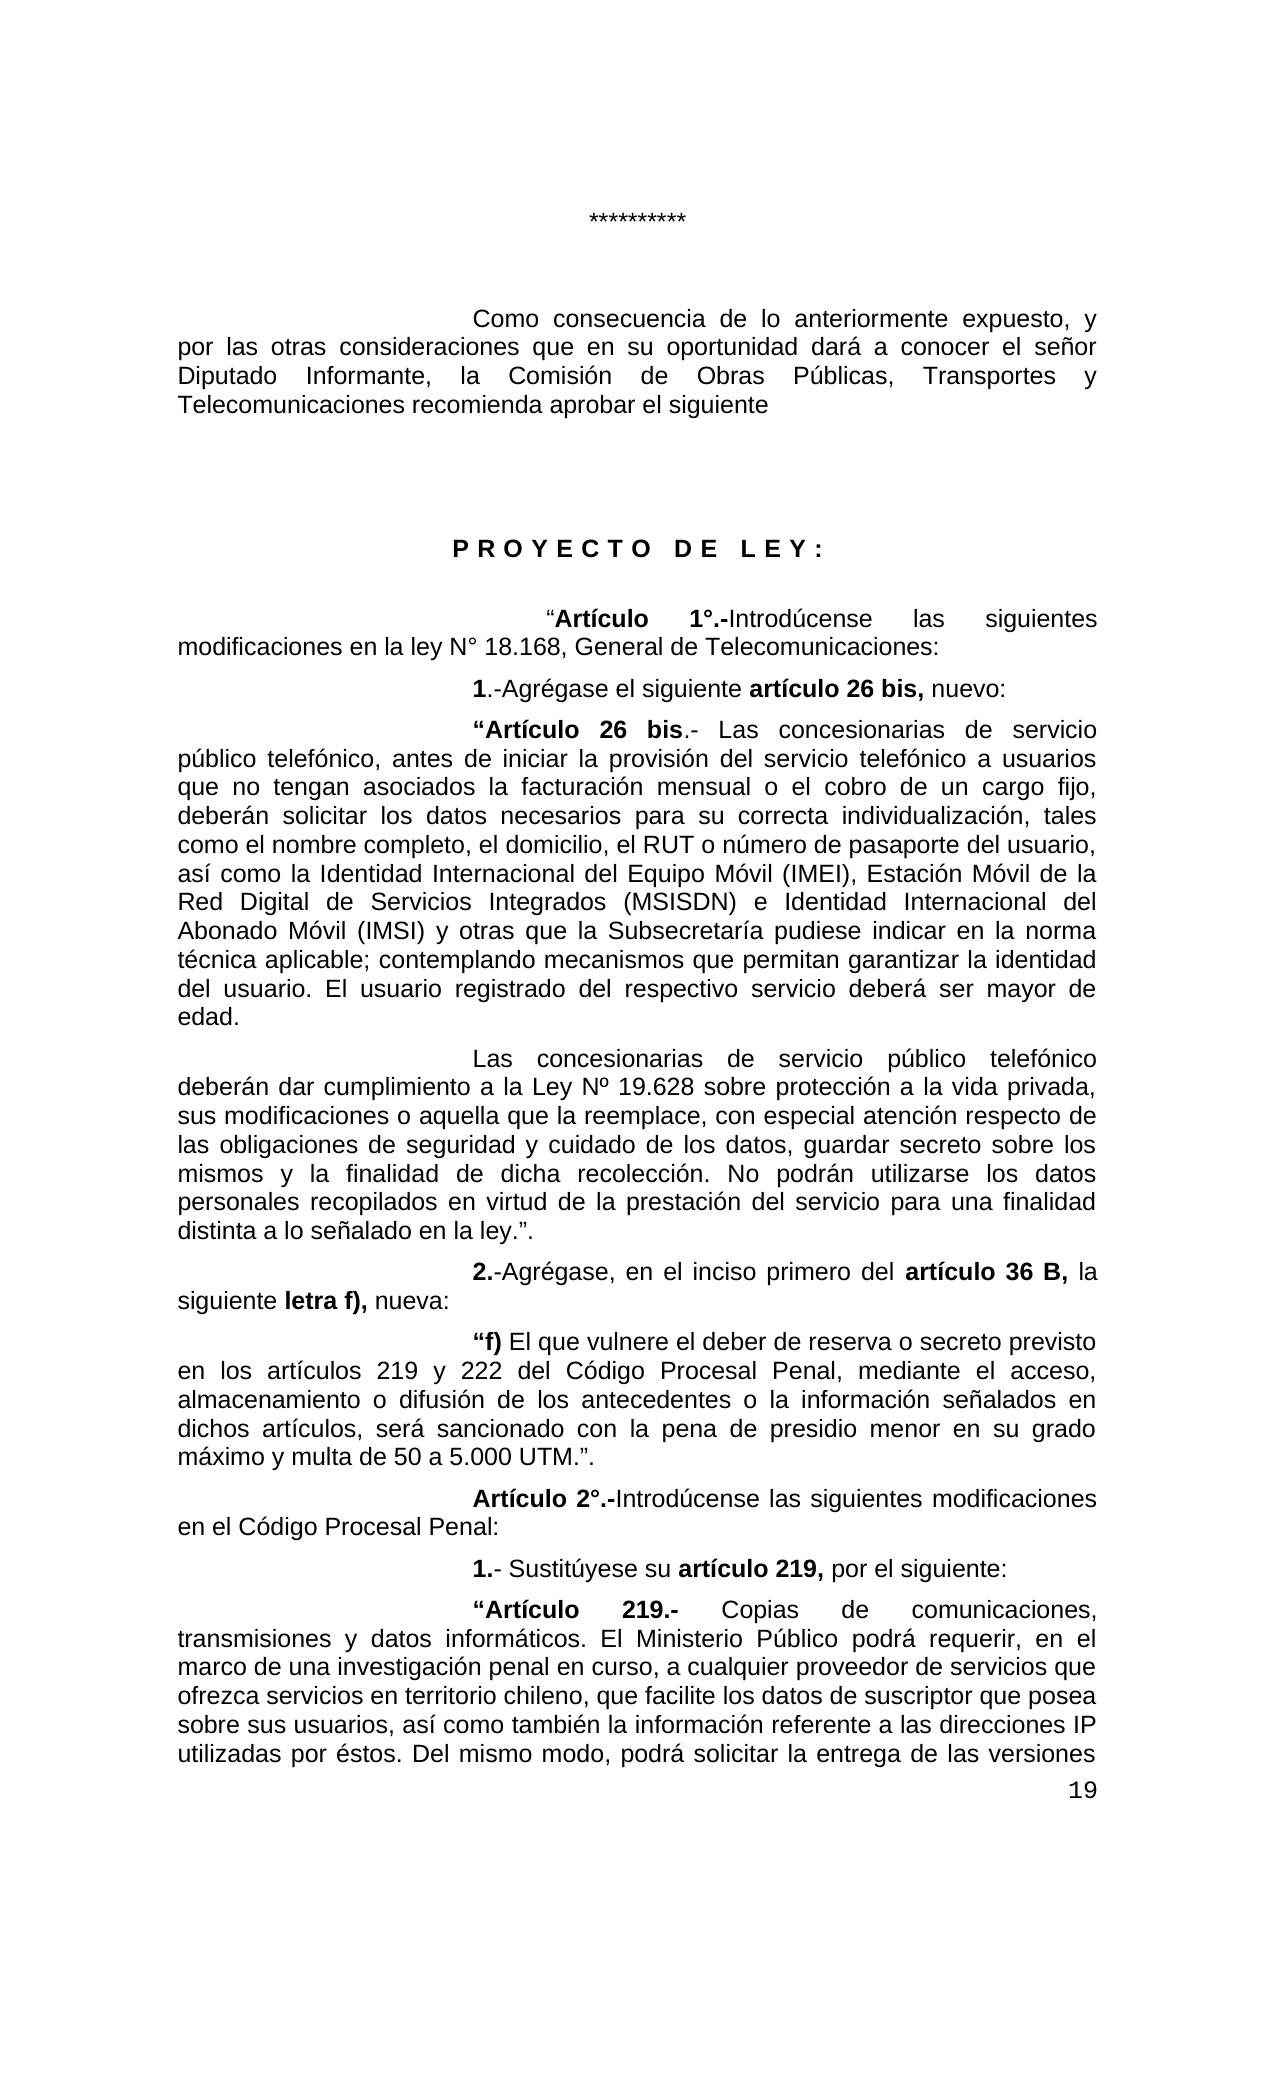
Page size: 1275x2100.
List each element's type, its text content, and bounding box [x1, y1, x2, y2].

text 1.- Sustitúyese su artículo 219, por el siguiente: [177, 1554, 1098, 1582]
text ********** [177, 207, 1098, 236]
text Las concesionarias de servicio público telefónico deberán dar cumplimiento a la Ley Nº 19.628 sobre protección a la vida privada, sus modificaciones o aquella que la reemplace, con especial atención respecto de las obligaciones de seguridad y cuidado de los datos, guardar secreto sobre los mismos y la finalidad de dicha recolección. No podrán utilizarse los datos personales recopilados en virtud de la prestación del servicio para una finalidad distinta a lo señalado en la ley.”. [177, 1044, 1098, 1245]
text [177, 1595, 1098, 1767]
text Artículo 2°.-Introdúcense las siguientes modificaciones en el Código Procesal Penal: [177, 1484, 1098, 1541]
text PROYECTO DE LEY: [177, 534, 1098, 562]
text “Artículo 26 bis.- Las concesionarias de servicio público telefónico, antes de iniciar la provisión del servicio telefónico a usuarios que no tengan asociados la facturación mensual o el cobro de un cargo fijo, deberán solicitar los datos necesarios para su correcta individualización, tales como el nombre completo, el domicilio, el RUT o número de pasaporte del usuario, así como la Identidad Internacional del Equipo Móvil (IMEI), Estación Móvil de la Red Digital de Servicios Integrados (MSISDN) e Identidad Internacional del Abonado Móvil (IMSI) y otras que la Subsecretaría pudiese indicar en la norma técnica aplicable; contemplando mecanismos que permitan garantizar la identidad del usuario. El usuario registrado del respectivo servicio deberá ser mayor de edad. [177, 715, 1098, 1031]
text 2.-Agrégase, en el inciso primero del artículo 36 B, la siguiente letra f), nueva: [177, 1257, 1098, 1315]
text “f) El que vulnere el deber de reserva o secreto previsto en los artículos 219 y 222 del Código Procesal Penal, mediante el acceso, almacenamiento o difusión de los antecedentes o la información señalados en dichos artículos, será sancionado con la pena de presidio menor en su grado máximo y multa de 50 a 5.000 UTM.”. [177, 1327, 1098, 1471]
text Como consecuencia de lo anteriormente expuesto, y por las otras consideraciones que en su oportunidad dará a conocer el señor Diputado Informante, la Comisión de Obras Públicas, Transportes y Telecomunicaciones recomienda aprobar el siguiente [177, 304, 1098, 419]
text 1.-Agrégase el siguiente artículo 26 bis, nuevo: [177, 674, 1098, 702]
text “Artículo 1°.-Introdúcense las siguientes modificaciones en la ley N° 18.168, General de Telecomunicaciones: [177, 604, 1098, 661]
